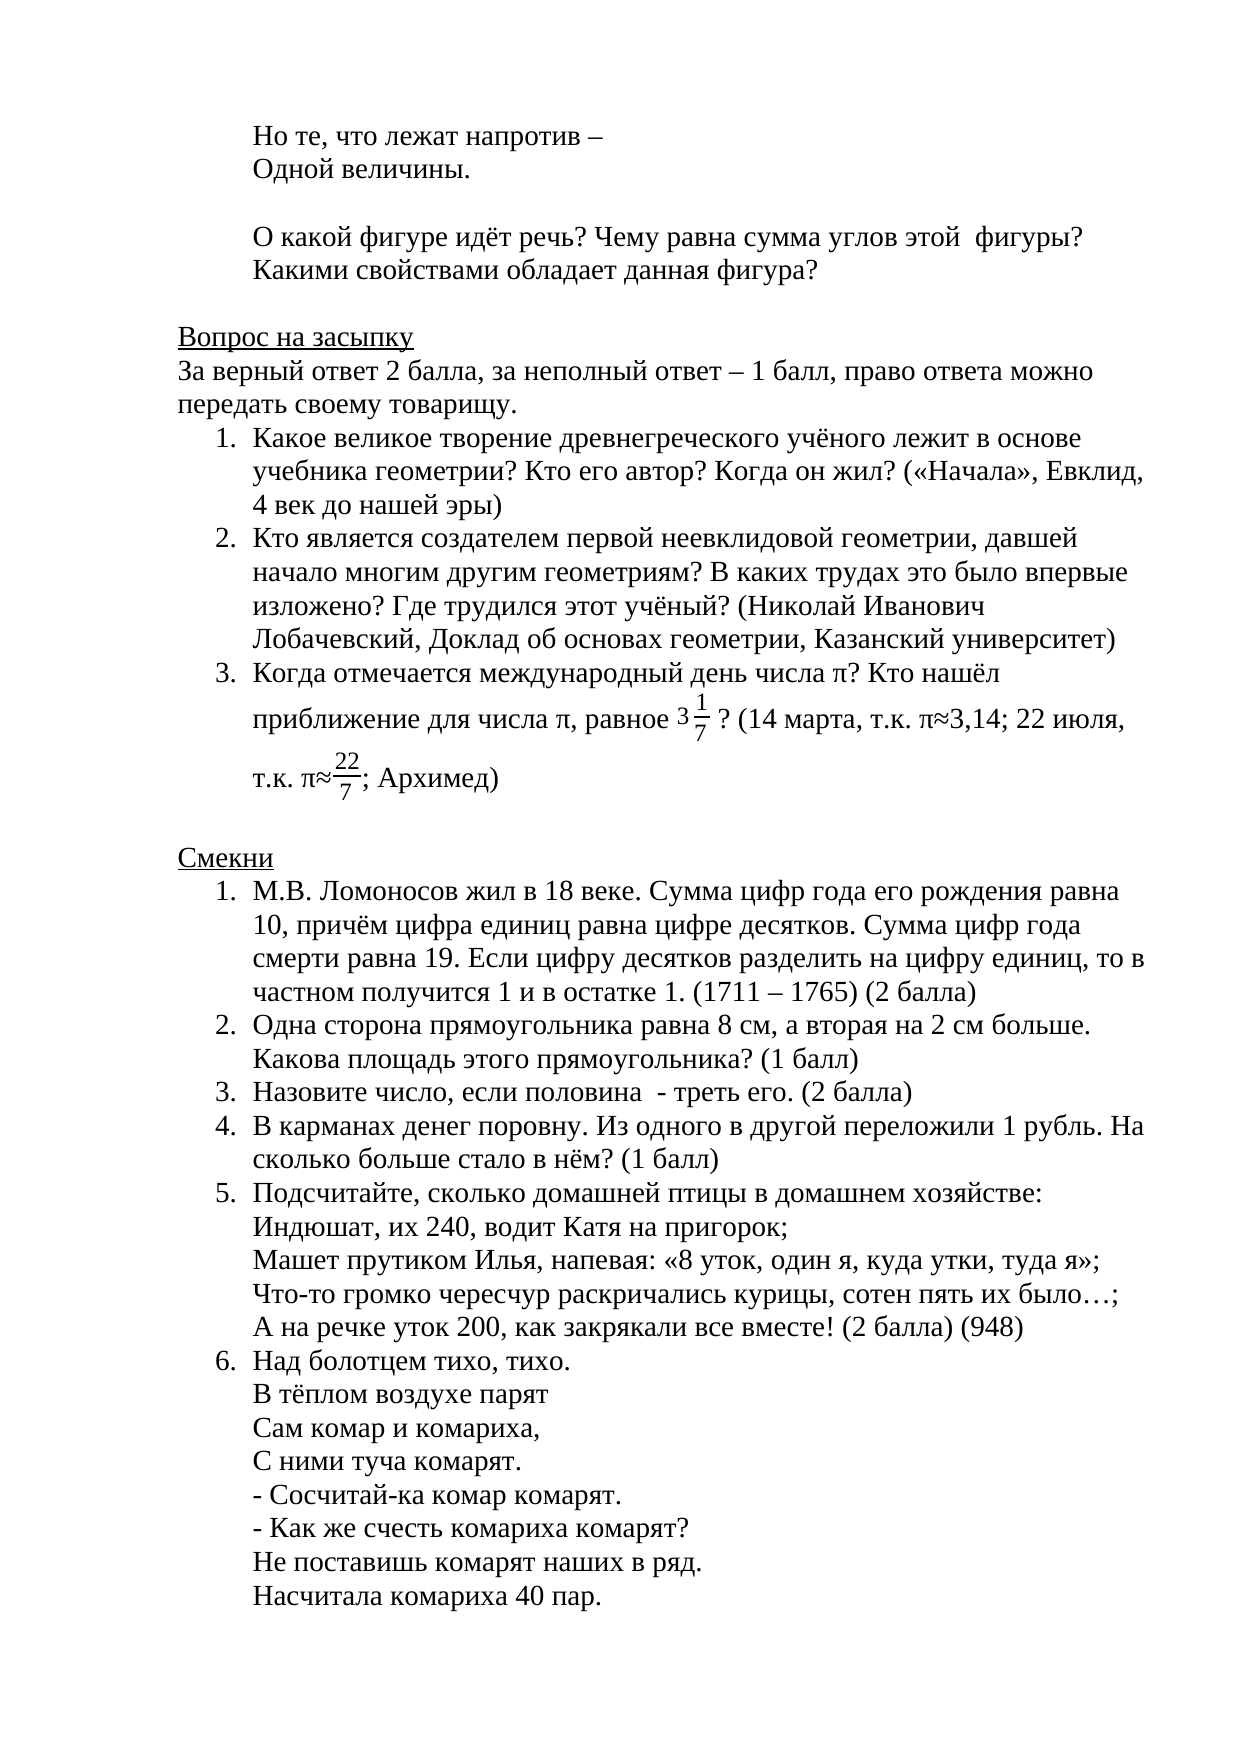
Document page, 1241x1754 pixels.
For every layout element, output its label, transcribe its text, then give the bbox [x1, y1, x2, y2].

text Сам комар и комариха, [252, 1410, 1152, 1443]
list Какое великое творение древнегреческого учёного лежит в основе учебника геометрии? Кто его автор? Когда он жил? («Начала», Евклид, 4 век до нашей эры) [215, 420, 1152, 521]
text В тёплом воздухе парят [252, 1376, 1152, 1410]
text Насчитала комариха 40 пар. [252, 1578, 1152, 1611]
text Вопрос на засыпку [177, 319, 1152, 353]
text Индюшат, их 240, водит Катя на пригорок; [252, 1209, 1152, 1242]
list Когда отмечается международный день числа π? Кто нашёл приближение для числа π, равное ? (14 марта, т.к. π≈3,14; 22 июля, т.к. π≈; Архимед) [215, 655, 1152, 806]
list М.В. Ломоносов жил в 18 веке. Сумма цифр года его рождения равна 10, причём цифра единиц равна цифре десятков. Сумма цифр года смерти равна 19. Если цифру десятков разделить на цифру единиц, то в частном получится 1 и в остатке 1. (1711 – 1765) (2 балла) [215, 873, 1152, 1007]
text О какой фигуре идёт речь? Чему равна сумма углов этой фигуры? Какими свойствами обладает данная фигура? [252, 219, 1152, 286]
list Подсчитайте, сколько домашней птицы в домашнем хозяйстве: [215, 1175, 1152, 1209]
text - Сосчитай-ка комар комарят. [252, 1477, 1152, 1511]
list Кто является создателем первой неевклидовой геометрии, давшей начало многим другим геометриям? В каких трудах это было впервые изложено? Где трудился этот учёный? (Николай Иванович Лобачевский, Доклад об основах геометрии, Казанский университет) [215, 521, 1152, 655]
text А на речке уток 200, как закрякали все вместе! (2 балла) (948) [252, 1309, 1152, 1343]
list Назовите число, если половина - треть его. (2 балла) [215, 1074, 1152, 1108]
text С ними туча комарят. [252, 1443, 1152, 1477]
text За верный ответ 2 балла, за неполный ответ – 1 балл, право ответа можно передать своему товарищу. [177, 353, 1152, 420]
text Машет прутиком Илья, напевая: «8 уток, один я, куда утки, туда я»; [252, 1242, 1152, 1276]
list Одна сторона прямоугольника равна 8 см, а вторая на 2 см больше. Какова площадь этого прямоугольника? (1 балл) [215, 1007, 1152, 1074]
text - Как же счесть комариха комарят? [252, 1511, 1152, 1544]
text Но те, что лежат напротив – [252, 118, 1152, 152]
list Над болотцем тихо, тихо. [215, 1343, 1152, 1376]
text Что-то громко чересчур раскричались курицы, сотен пять их было…; [252, 1276, 1152, 1309]
list В карманах денег поровну. Из одного в другой переложили 1 рубль. На сколько больше стало в нём? (1 балл) [215, 1108, 1152, 1175]
text Смекни [177, 840, 1152, 873]
text Одной величины. [252, 152, 1152, 185]
text Не поставишь комарят наших в ряд. [252, 1544, 1152, 1578]
